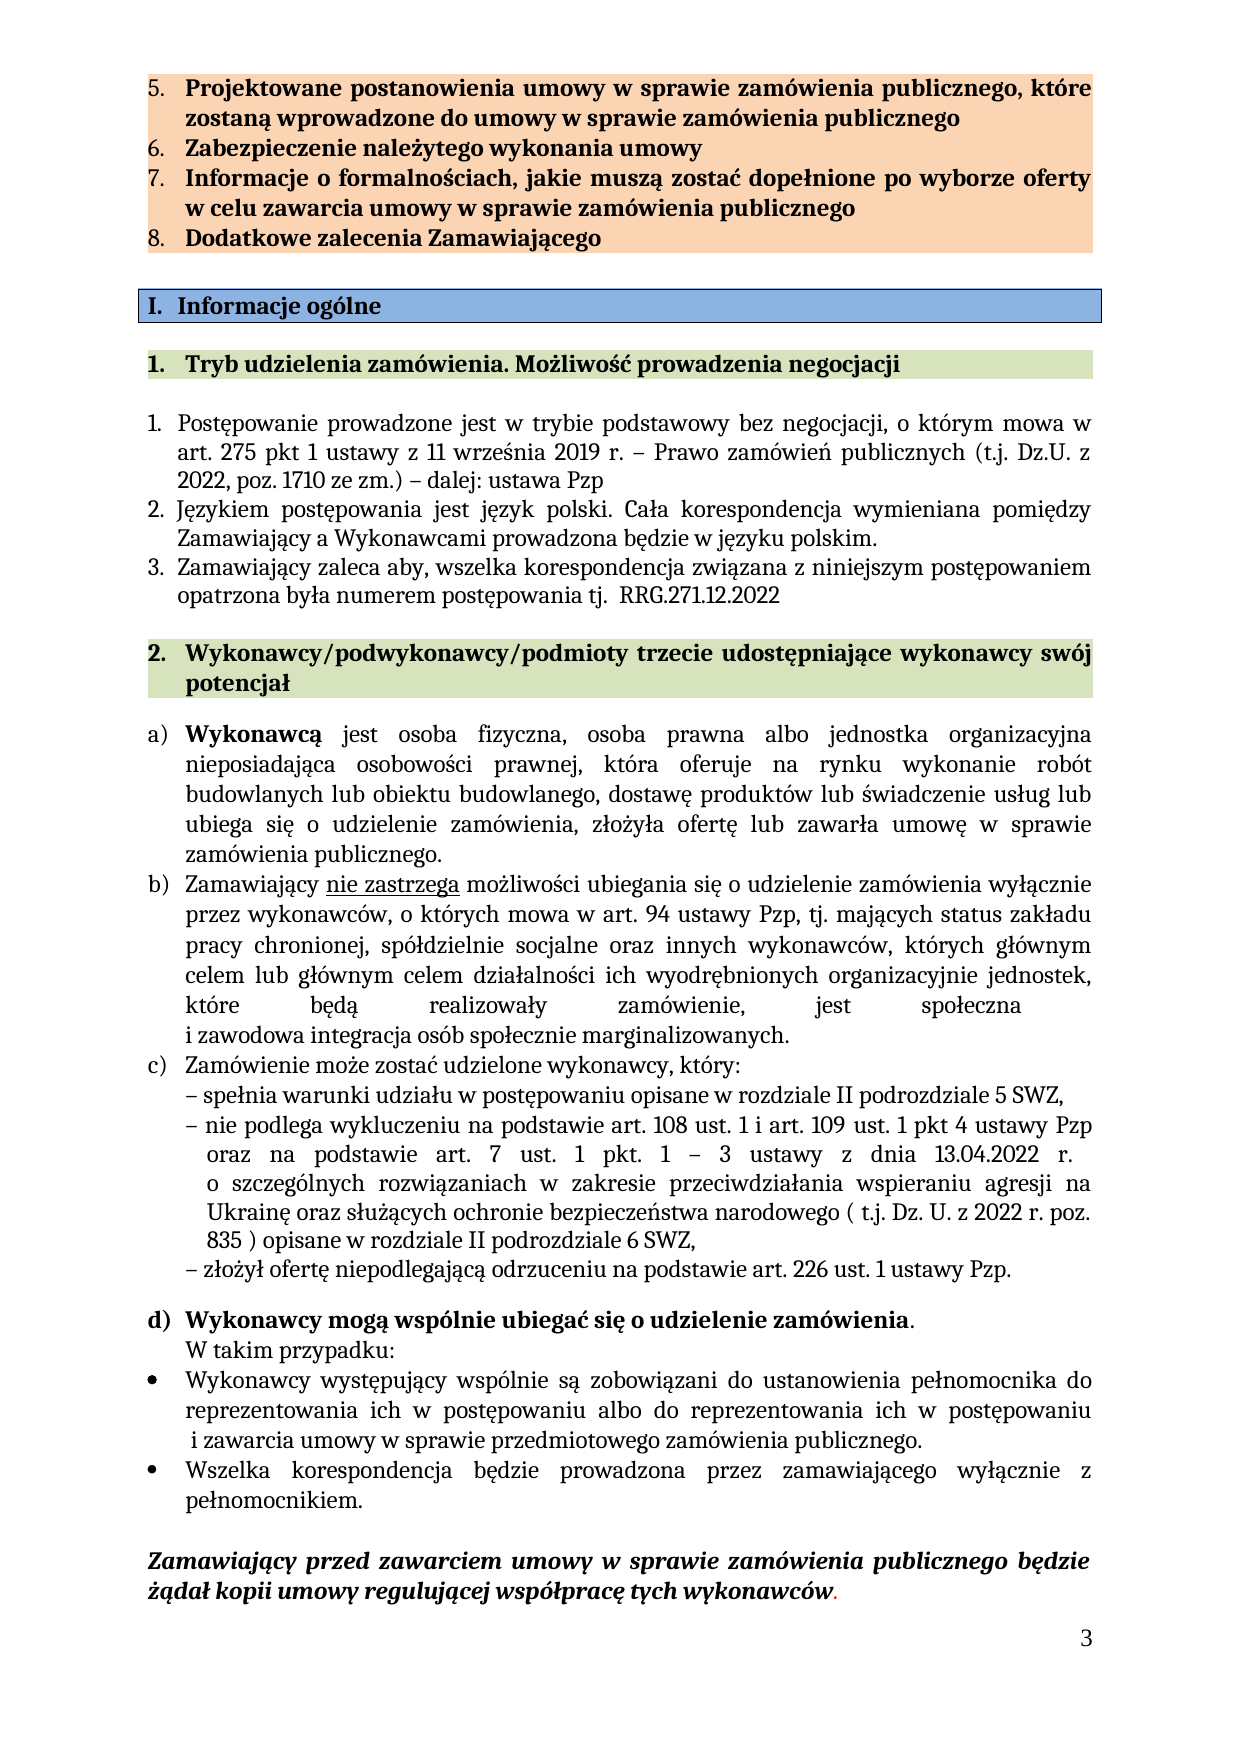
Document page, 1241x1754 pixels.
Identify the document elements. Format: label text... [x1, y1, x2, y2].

list – złożył ofertę niepodlegającą odrzuceniu na podstawie art. 226 ust. 1 ustawy Pzp. [185, 1255, 1093, 1284]
list Wszelka korespondencja będzie prowadzona przez zamawiającego wyłącznie z pełnomocnikiem. [148, 1456, 1093, 1515]
text Zamawiający przed zawarciem umowy w sprawie zamówienia publicznego będzie żądał kopii umowy regulującej współpracę tych wykonawców. [148, 1547, 1093, 1606]
list Informacje ogólne [139, 290, 1101, 322]
list – nie podlega wykluczeniu na podstawie art. 108 ust. 1 i art. 109 ust. 1 pkt 4 ustawy Pzp oraz na podstawie art. 7 ust. 1 pkt. 1 – 3 ustawy z dnia 13.04.2022 r. o szczególnych rozwiązaniach w zakresie przeciwdziałania wspieraniu agresji na Ukrainę oraz służących ochronie bezpieczeństwa narodowego ( t.j. Dz. U. z 2022 r. poz. 835 ) opisane w rozdziale II podrozdziale 6 SWZ, [185, 1111, 1093, 1255]
text 2. Językiem postępowania jest język polski. Cała korespondencja wymieniana pomiędzy Zamawiający a Wykonawcami prowadzona będzie w języku polskim. [148, 495, 1093, 552]
text – spełnia warunki udziału w postępowaniu opisane w rozdziale II podrozdziale 5 SWZ, [185, 1081, 1093, 1110]
text 1. Postępowanie prowadzone jest w trybie podstawowy bez negocjacji, o którym mowa w art. 275 pkt 1 ustawy z 11 września 2019 r. – Prawo zamówień publicznych (t.j. Dz.U. z 2022, poz. 1710 ze zm.) – dalej: ustawa Pzp [148, 409, 1093, 495]
list Dodatkowe zalecenia Zamawiającego [148, 224, 1093, 253]
text 3. Zamawiający zaleca aby, wszelka korespondencja związana z niniejszym postępowaniem opatrzona była numerem postępowania tj. RRG.271.12.2022 [148, 552, 1093, 610]
list Projektowane postanowienia umowy w sprawie zamówienia publicznego, które zostaną wprowadzone do umowy w sprawie zamówienia publicznego [148, 74, 1093, 133]
list Wykonawcy mogą wspólnie ubiegać się o udzielenie zamówienia. [148, 1306, 1093, 1334]
list Zamówienie może zostać udzielone wykonawcy, który: [148, 1051, 1093, 1080]
list Tryb udzielenia zamówienia. Możliwość prowadzenia negocjacji [148, 350, 1093, 379]
list Zabezpieczenie należytego wykonania umowy [148, 134, 1093, 163]
text W takim przypadku: [185, 1336, 1093, 1365]
list Wykonawcą jest osoba fizyczna, osoba prawna albo jednostka organizacyjna nieposiadająca osobowości prawnej, która oferuje na rynku wykonanie robót budowlanych lub obiektu budowlanego, dostawę produktów lub świadczenie usług lub ubiega się o udzielenie zamówienia, złożyła ofertę lub zawarła umowę w sprawie zamówienia publicznego. [148, 720, 1093, 869]
list Informacje o formalnościach, jakie muszą zostać dopełnione po wyborze oferty w celu zawarcia umowy w sprawie zamówienia publicznego [148, 164, 1093, 223]
list Zamawiający nie zastrzega możliwości ubiegania się o udzielenie zamówienia wyłącznie przez wykonawców, o których mowa w art. 94 ustawy Pzp, tj. mających status zakładu pracy chronionej, spółdzielnie socjalne oraz innych wykonawców, których głównym celem lub głównym celem działalności ich wyodrębnionych organizacyjnie jednostek, które będą realizowały zamówienie, jest społeczna i zawodowa integracja osób społecznie marginalizowanych. [148, 870, 1093, 1049]
list Wykonawcy/podwykonawcy/podmioty trzecie udostępniające wykonawcy swój potencjał [148, 639, 1093, 698]
list Wykonawcy występujący wspólnie są zobowiązani do ustanowienia pełnomocnika do reprezentowania ich w postępowaniu albo do reprezentowania ich w postępowaniu i zawarcia umowy w sprawie przedmiotowego zamówienia publicznego. [148, 1366, 1093, 1455]
